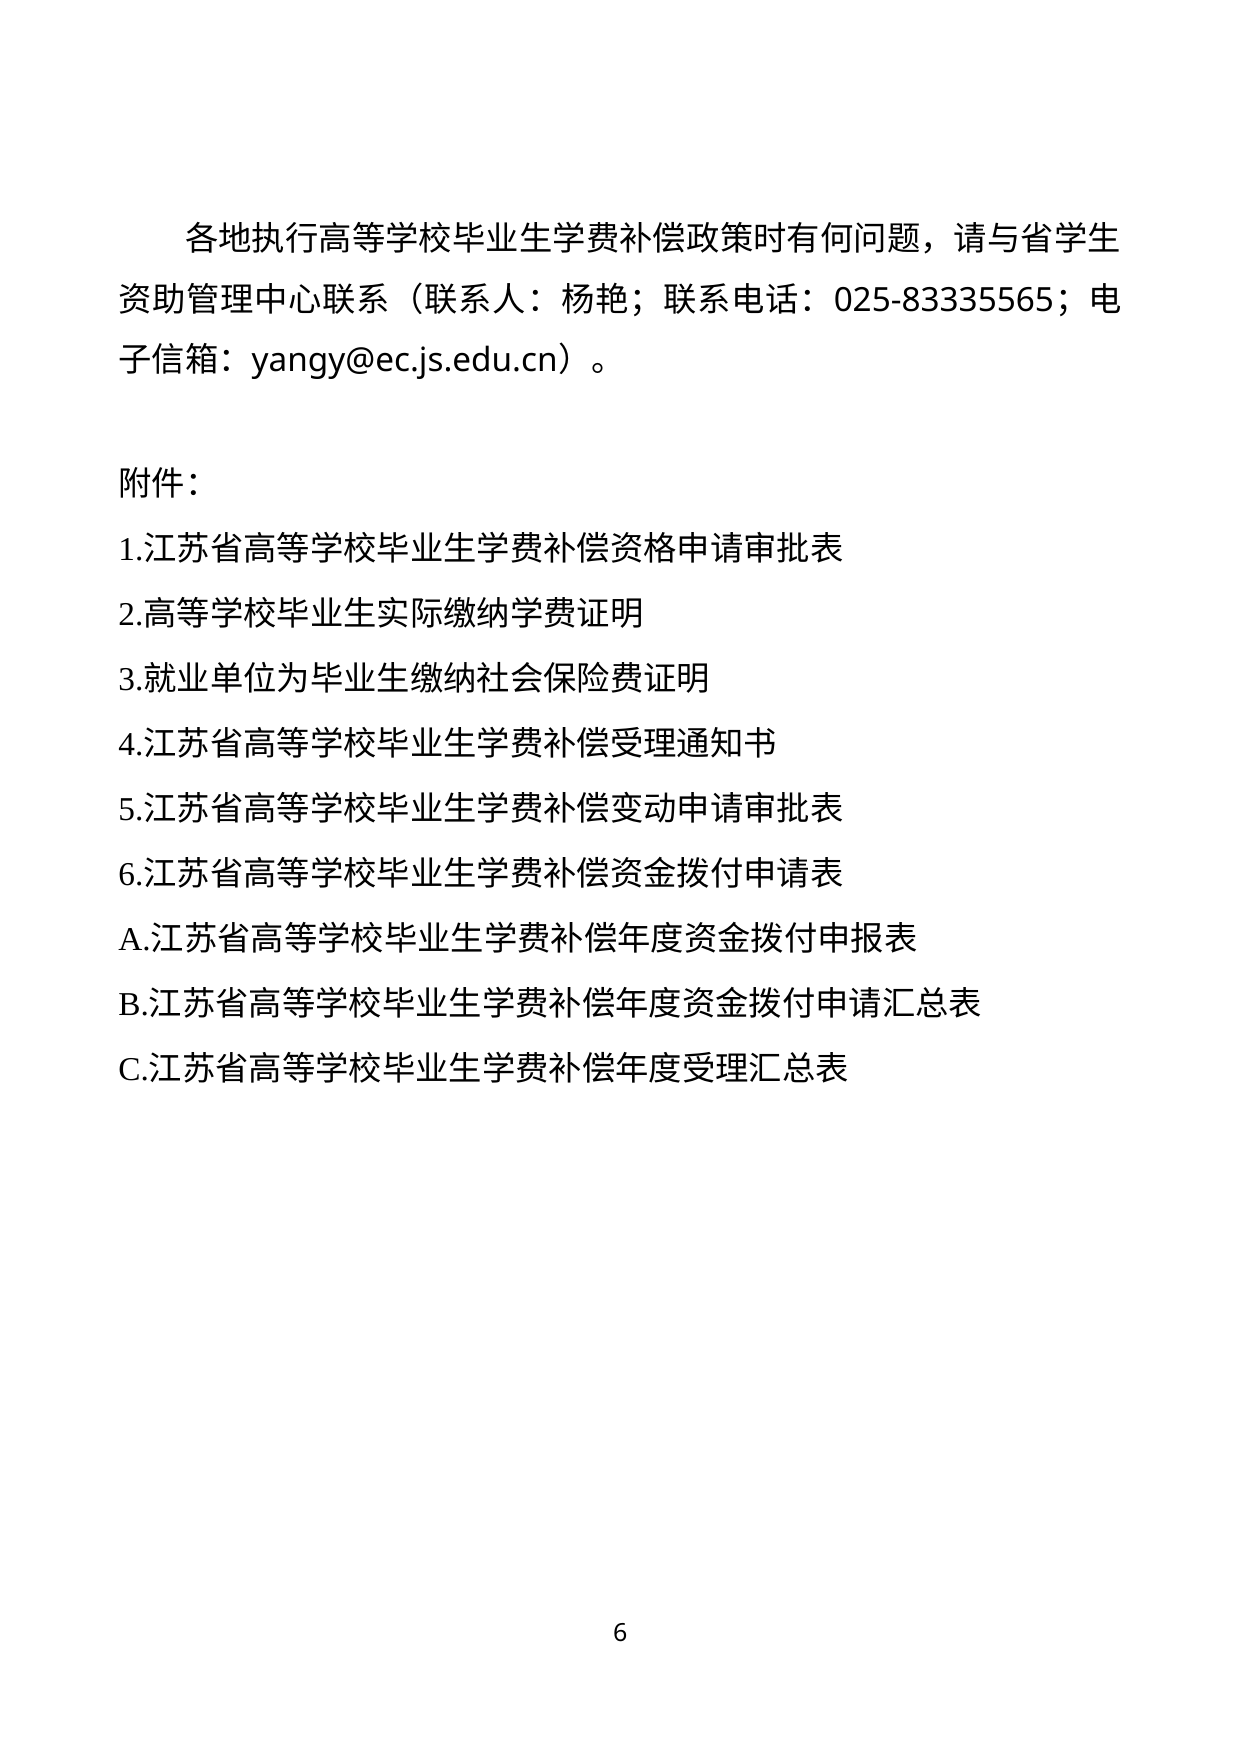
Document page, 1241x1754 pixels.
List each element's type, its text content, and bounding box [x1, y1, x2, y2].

text 附件： [118, 448, 1122, 513]
text B.江苏省高等学校毕业生学费补偿年度资金拨付申请汇总表 [118, 968, 1122, 1033]
text A.江苏省高等学校毕业生学费补偿年度资金拨付申报表 [118, 903, 1122, 968]
text C.江苏省高等学校毕业生学费补偿年度受理汇总表 [118, 1033, 1122, 1098]
text 5.江苏省高等学校毕业生学费补偿变动申请审批表 [118, 773, 1122, 838]
text 6.江苏省高等学校毕业生学费补偿资金拨付申请表 [118, 838, 1122, 903]
text 1.江苏省高等学校毕业生学费补偿资格申请审批表 [118, 513, 1122, 578]
text 2.高等学校毕业生实际缴纳学费证明 [118, 578, 1122, 643]
text 4.江苏省高等学校毕业生学费补偿受理通知书 [118, 708, 1122, 773]
text 各地执行高等学校毕业生学费补偿政策时有何问题，请与省学生资助管理中心联系（联系人：杨艳；联系电话：025-83335565；电子信箱：yangy@ec.js.edu.cn）。 [118, 202, 1122, 383]
text 3.就业单位为毕业生缴纳社会保险费证明 [118, 643, 1122, 708]
